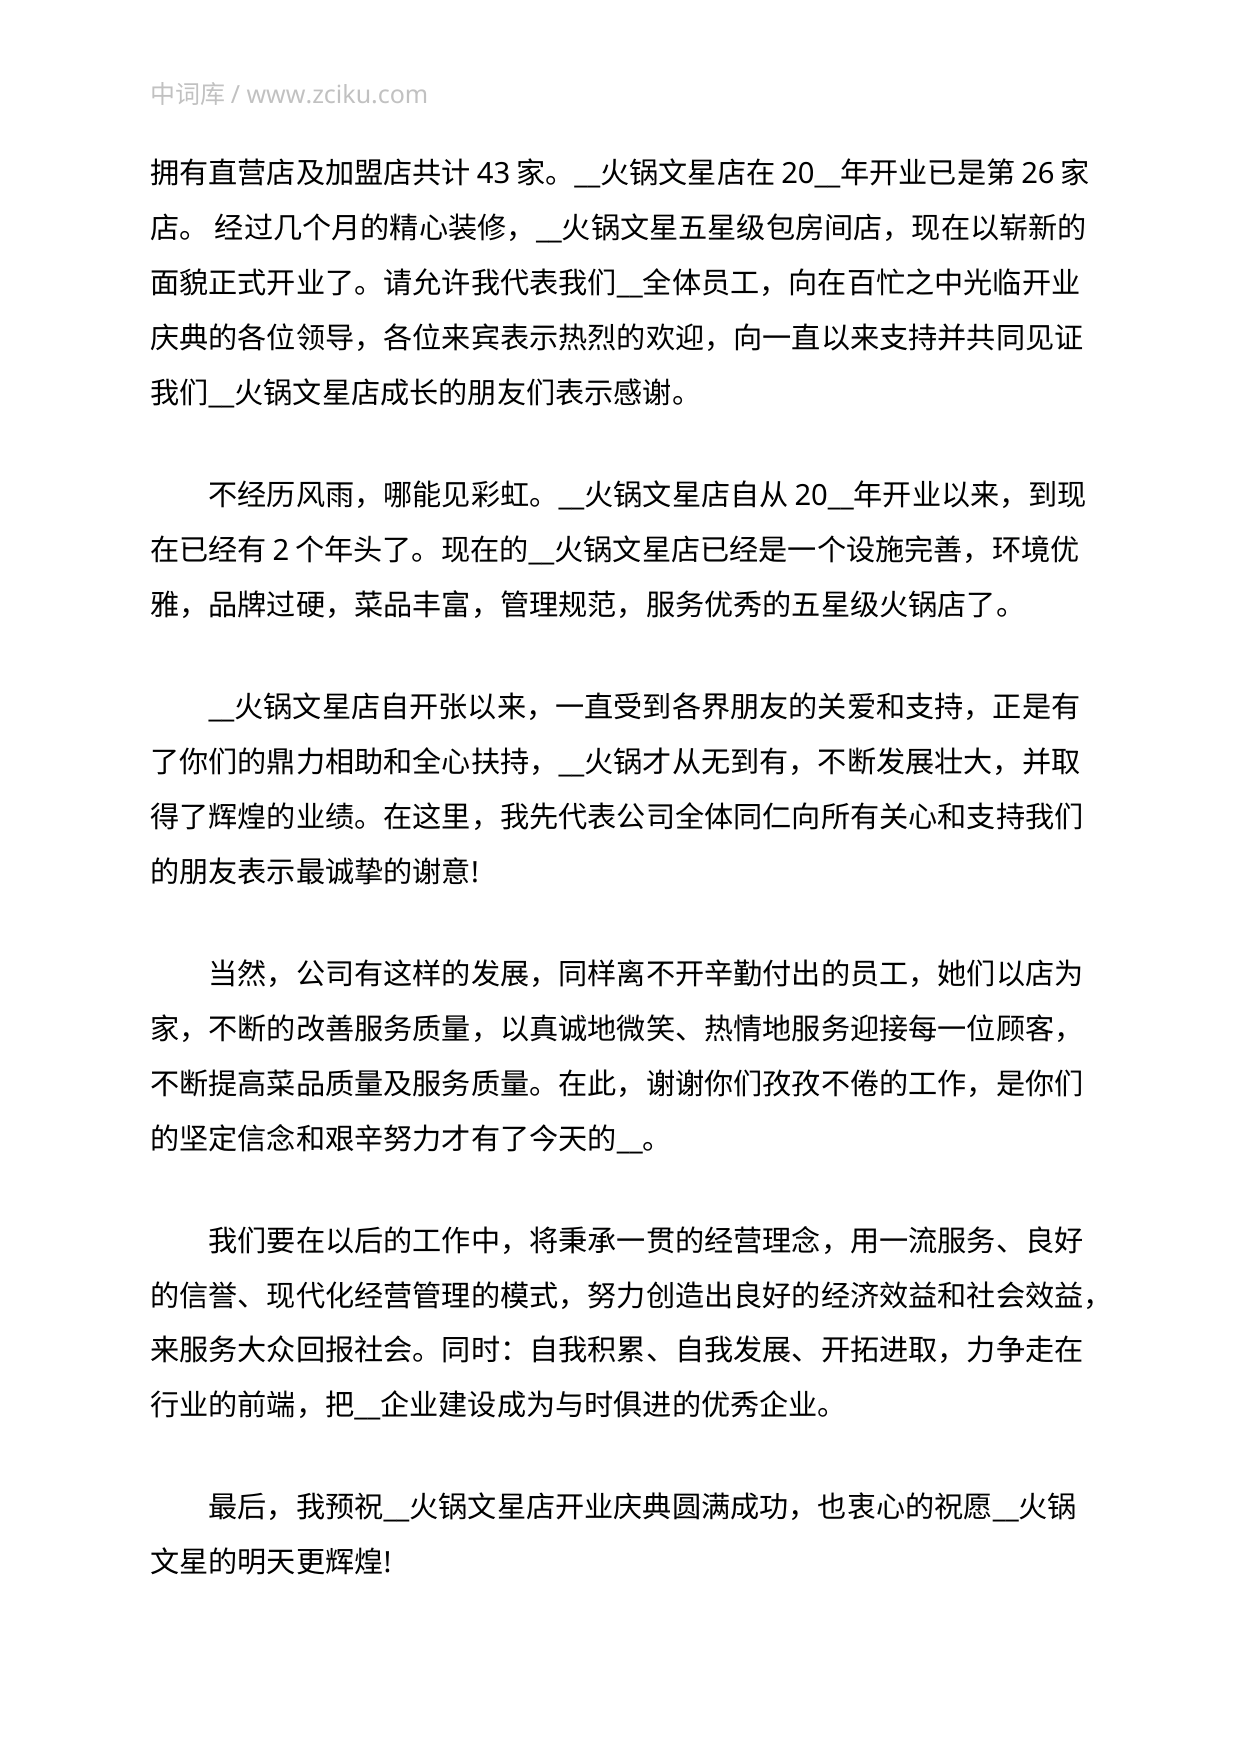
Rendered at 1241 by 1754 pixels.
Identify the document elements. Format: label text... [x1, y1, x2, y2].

text 我们要在以后的工作中，将秉承一贯的经营理念，用一流服务、良好的信誉、现代化经营管理的模式，努力创造出良好的经济效益和社会效益，来服务大众回报社会。同时：自我积累、自我发展、开拓进取，力争走在行业的前端，把__企业建设成为与时俱进的优秀企业。 [150, 1217, 1090, 1424]
text 最后，我预祝__火锅文星店开业庆典圆满成功，也衷心的祝愿__火锅文星的明天更辉煌! [150, 1484, 1090, 1581]
text __火锅文星店自开张以来，一直受到各界朋友的关爱和支持，正是有了你们的鼎力相助和全心扶持，__火锅才从无到有，不断发展壮大，并取得了辉煌的业绩。在这里，我先代表公司全体同仁向所有关心和支持我们的朋友表示最诚挚的谢意! [150, 684, 1090, 891]
text 当然，公司有这样的发展，同样离不开辛勤付出的员工，她们以店为家，不断的改善服务质量，以真诚地微笑、热情地服务迎接每一位顾客，不断提高菜品质量及服务质量。在此，谢谢你们孜孜不倦的工作，是你们的坚定信念和艰辛努力才有了今天的__。 [150, 951, 1090, 1158]
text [150, 150, 1090, 412]
text 不经历风雨，哪能见彩虹。__火锅文星店自从20__年开业以来，到现在已经有2个年头了。现在的__火锅文星店已经是一个设施完善，环境优雅，品牌过硬，菜品丰富，管理规范，服务优秀的五星级火锅店了。 [150, 472, 1090, 624]
